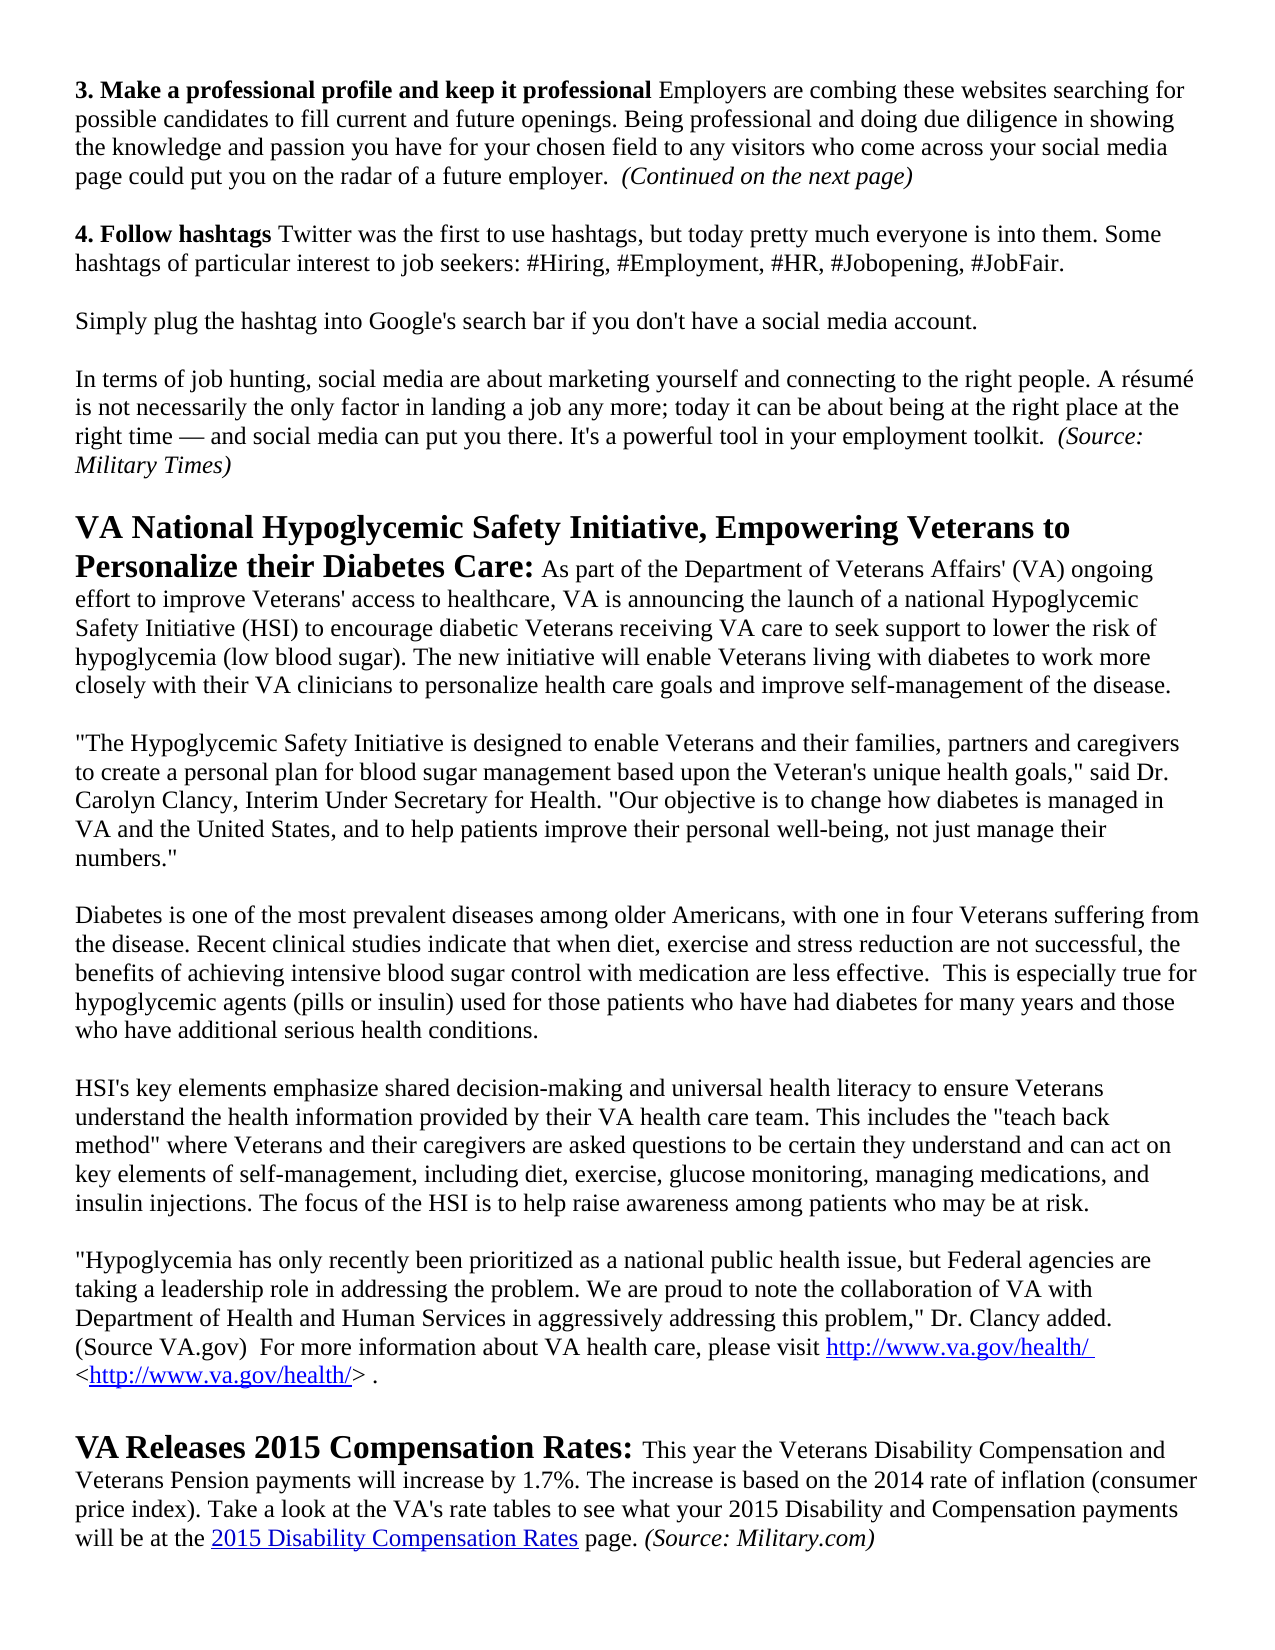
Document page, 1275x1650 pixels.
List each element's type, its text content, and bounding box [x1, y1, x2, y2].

text VA Releases 2015 Compensation Rates: This year the Veterans Disability Compensation and Veterans Pension payments will increase by 1.7%. The increase is based on the 2014 rate of inflation (consumer price index). Take a look at the VA's rate tables to see what your 2015 Disability and Compensation payments will be at the 2015 Disability Compensation Rates page. (Source: Military.com) [75, 1427, 1200, 1552]
text VA National Hypoglycemic Safety Initiative, Empowering Veterans to Personalize their Diabetes Care: As part of the Department of Veterans Affairs' (VA) ongoing effort to improve Veterans' access to healthcare, VA is announcing the launch of a national Hypoglycemic Safety Initiative (HSI) to encourage diabetic Veterans receiving VA care to seek support to lower the risk of hypoglycemia (low blood sugar). The new initiative will enable Veterans living with diabetes to work more closely with their VA clinicians to personalize health care goals and improve self-management of the disease. "The Hypoglycemic Safety Initiative is designed to enable Veterans and their families, partners and caregivers to create a personal plan for blood sugar management based upon the Veteran's unique health goals," said Dr. Carolyn Clancy, Interim Under Secretary for Health. "Our objective is to change how diabetes is managed in VA and the United States, and to help patients improve their personal well-being, not just manage their numbers." Diabetes is one of the most prevalent diseases among older Americans, with one in four Veterans suffering from the disease. Recent clinical studies indicate that when diet, exercise and stress reduction are not successful, the benefits of achieving intensive blood sugar control with medication are less effective. This is especially true for hypoglycemic agents (pills or insulin) used for those patients who have had diabetes for many years and those who have additional serious health conditions. HSI's key elements emphasize shared decision-making and universal health literacy to ensure Veterans understand the health information provided by their VA health care team. This includes the "teach back method" where Veterans and their caregivers are asked questions to be certain they understand and can act on key elements of self-management, including diet, exercise, glucose monitoring, managing medications, and insulin injections. The focus of the HSI is to help raise awareness among patients who may be at risk. "Hypoglycemia has only recently been prioritized as a national public health issue, but Federal agencies are taking a leadership role in addressing the problem. We are proud to note the collaboration of VA with Department of Health and Human Services in aggressively addressing this problem," Dr. Clancy added. (Source VA.gov) For more information about VA health care, please visit http://www.va.gov/health/ <http://www.va.gov/health/> . [75, 507, 1200, 1389]
text 3. Make a professional profile and keep it professional Employers are combing these websites searching for possible candidates to fill current and future openings. Being professional and doing due diligence in showing the knowledge and passion you have for your chosen field to any visitors who come across your social media page could put you on the radar of a future employer. (Continued on the next page) [75, 75, 1200, 190]
text 4. Follow hashtags Twitter was the first to use hashtags, but today pretty much everyone is into them. Some hashtags of particular interest to job seekers: #Hiring, #Employment, #HR, #Jobopening, #JobFair. [75, 219, 1200, 277]
text Simply plug the hashtag into Google's search bar if you don't have a social media account. [75, 306, 1200, 334]
text In terms of job hunting, social media are about marketing yourself and connecting to the right people. A résumé is not necessarily the only factor in landing a job any more; today it can be about being at the right place at the right time — and social media can put you there. It's a powerful tool in your employment toolkit. (Source: Military Times) [75, 364, 1200, 479]
